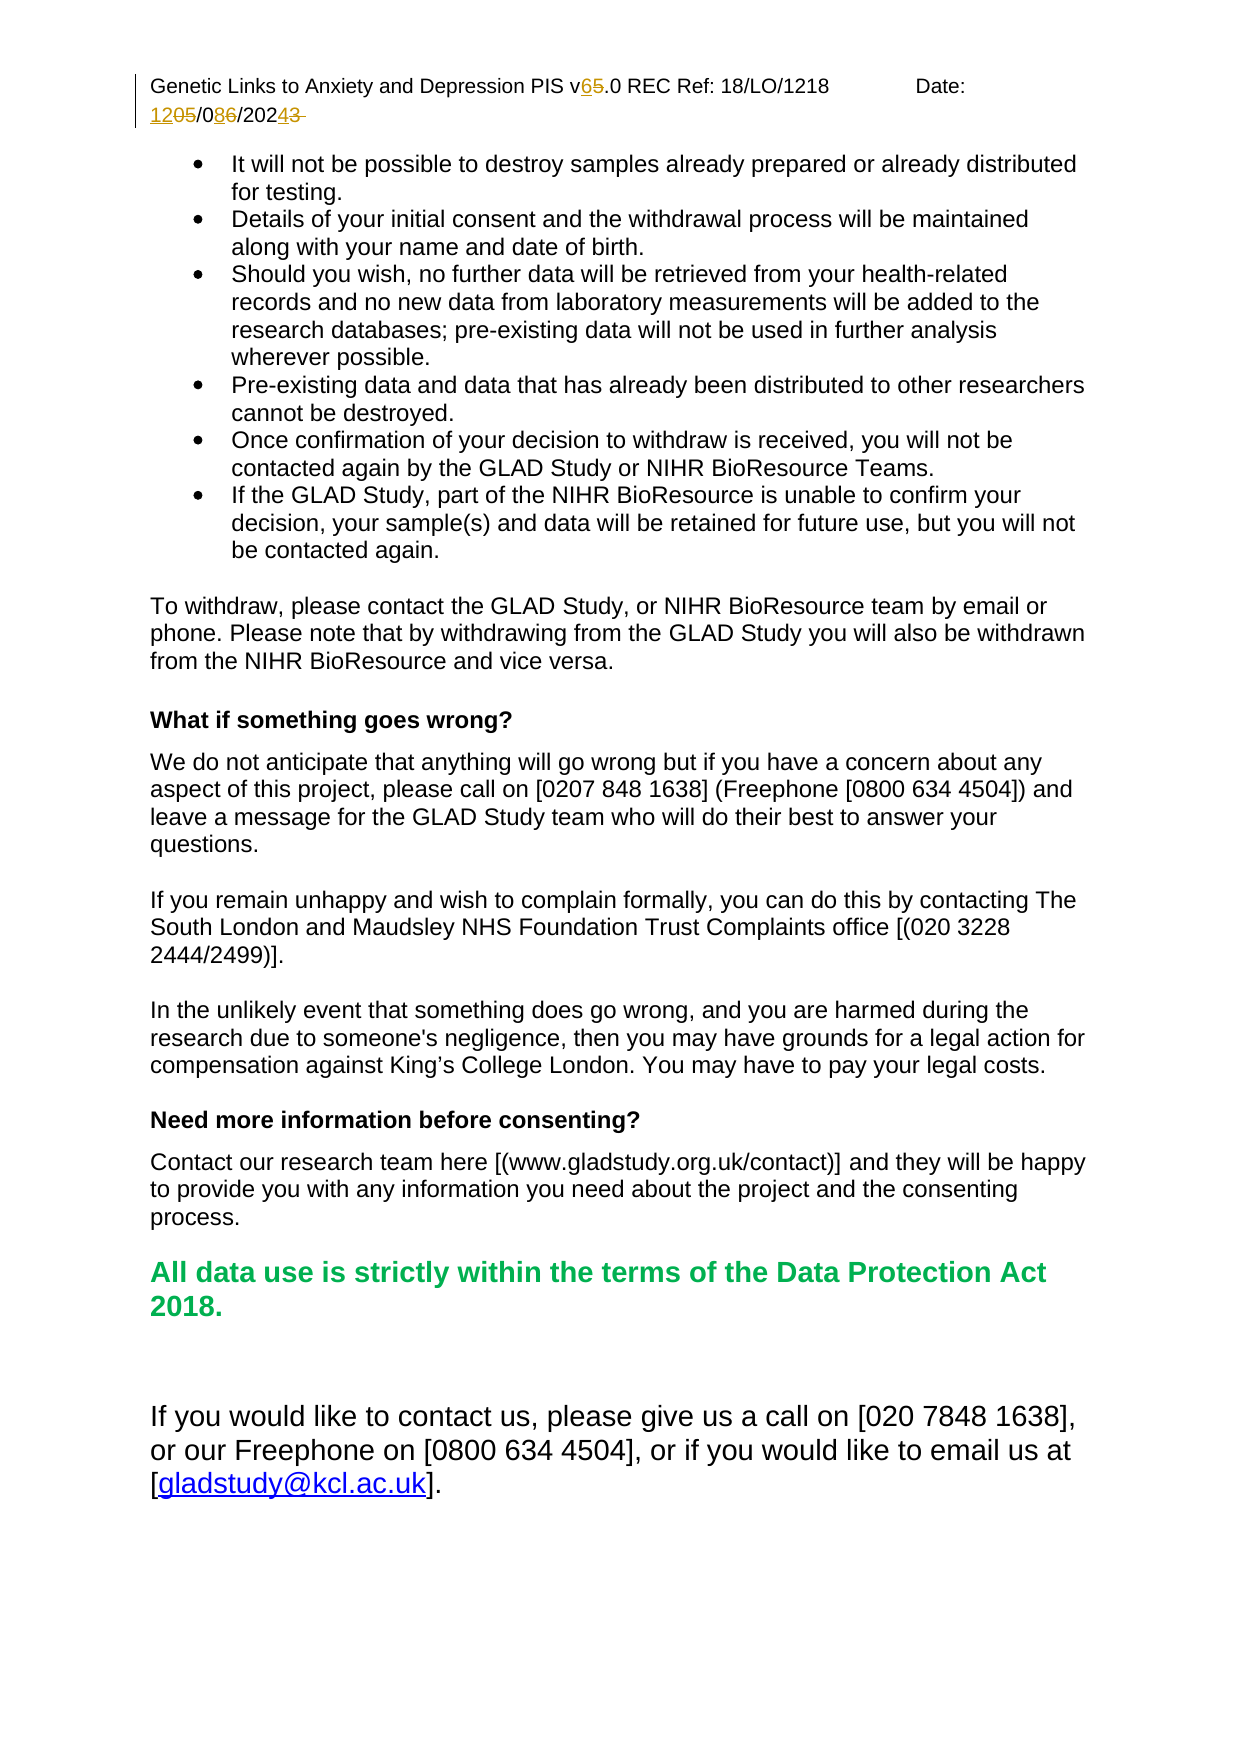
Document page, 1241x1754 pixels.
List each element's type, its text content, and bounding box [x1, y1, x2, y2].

text If you would like to contact us, please give us a call on [020 7848 1638], or our Freephone on [0800 634 4504], or if you would like to email us at [gladstudy@kcl.ac.uk]. [150, 1399, 1090, 1499]
list Once confirmation of your decision to withdraw is received, you will not be contacted again by the GLAD Study or NIHR BioResource Teams. [194, 426, 1090, 481]
list We do not anticipate that anything will go wrong but if you have a concern about any aspect of this project, please call on [0207 848 1638] (Freephone [0800 634 4504]) and leave a message for the GLAD Study team who will do their best to answer your questions. [150, 747, 1090, 858]
list Details of your initial consent and the withdrawal process will be maintained along with your name and date of birth. [194, 205, 1090, 260]
text To withdraw, please contact the GLAD Study, or NIHR BioResource team by email or phone. Please note that by withdrawing from the GLAD Study you will also be withdrawn from the NIHR BioResource and vice versa. [150, 592, 1090, 674]
list Contact our research team here [(www.gladstudy.org.uk/contact)] and they will be happy to provide you with any information you need about the project and the consenting process. [150, 1148, 1090, 1231]
text All data use is strictly within the terms of the Data Protection Act 2018. [150, 1256, 1090, 1323]
list If the GLAD Study, part of the NIHR BioResource is unable to confirm your decision, your sample(s) and data will be retained for future use, but you will not be contacted again. [194, 481, 1090, 564]
list Need more information before consenting? [150, 1106, 1090, 1134]
list Pre-existing data and data that has already been distributed to other researchers cannot be destroyed. [194, 371, 1090, 426]
text What if something goes wrong? [150, 706, 1090, 734]
list It will not be possible to destroy samples already prepared or already distributed for testing. [194, 150, 1090, 205]
list If you remain unhappy and wish to complain formally, you can do this by contacting The South London and Maudsley NHS Foundation Trust Complaints office [(020 3228 2444/2499)]. [150, 886, 1090, 968]
list Should you wish, no further data will be retrieved from your health-related records and no new data from laboratory measurements will be added to the research databases; pre-existing data will not be used in further analysis wherever possible. [194, 260, 1090, 371]
text In the unlikely event that something does go wrong, and you are harmed during the research due to someone's negligence, then you may have grounds for a legal action for compensation against King’s College London. You may have to pay your legal costs. [150, 996, 1090, 1079]
